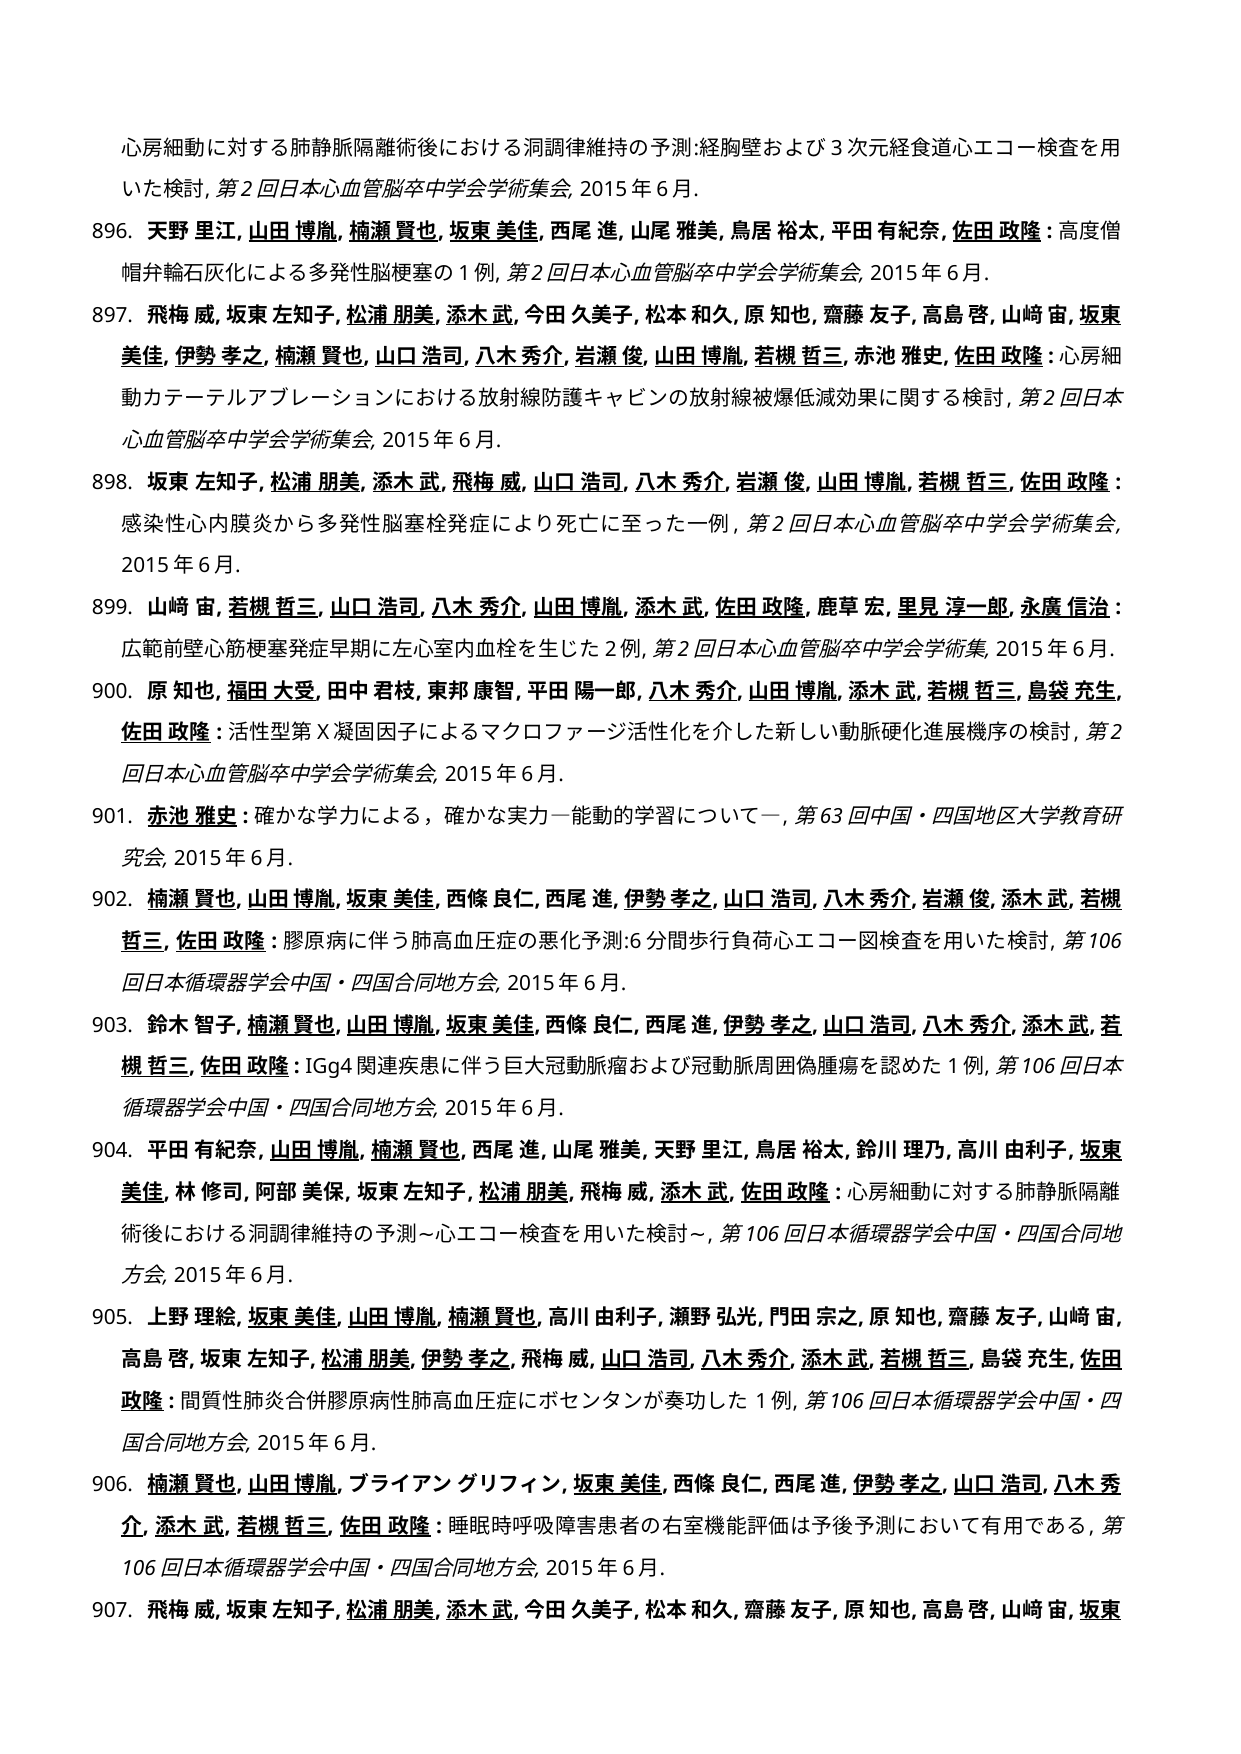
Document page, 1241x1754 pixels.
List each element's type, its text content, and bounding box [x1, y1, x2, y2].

list 平田 有紀奈, 山田 博胤, 楠瀬 賢也, 西尾 進, 山尾 雅美, 天野 里江, 鳥居 裕太, 鈴川 理乃, 高川 由利子, 坂東 美佳, 林 修司, 阿部 美保, 坂東 左知子, 松浦 朋美, 飛梅 威, 添木 武, 佐田 政隆 : 心房細動に対する肺静脈隔離術後における洞調律維持の予測∼心エコー検査を用いた検討∼, 第106回日本循環器学会中国・四国合同地方会, 2015年6月. [92, 1128, 1122, 1295]
list 赤池 雅史 : 確かな学力による，確かな実力―能動的学習について―, 第63回中国・四国地区大学教育研究会, 2015年6月. [92, 793, 1122, 877]
list 天野 里江, 山田 博胤, 楠瀬 賢也, 坂東 美佳, 西尾 進, 山尾 雅美, 鳥居 裕太, 平田 有紀奈, 佐田 政隆 : 高度僧帽弁輪石灰化による多発性脳梗塞の1例, 第2回日本心血管脳卒中学会学術集会, 2015年6月. [92, 209, 1122, 292]
list 楠瀬 賢也, 山田 博胤, 坂東 美佳, 西條 良仁, 西尾 進, 伊勢 孝之, 山口 浩司, 八木 秀介, 岩瀬 俊, 添木 武, 若槻 哲三, 佐田 政隆 : 膠原病に伴う肺高血圧症の悪化予測:6分間歩行負荷心エコー図検査を用いた検討, 第106回日本循環器学会中国・四国合同地方会, 2015年6月. [92, 877, 1122, 1002]
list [92, 1587, 1122, 1629]
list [92, 125, 1122, 209]
list 山﨑 宙, 若槻 哲三, 山口 浩司, 八木 秀介, 山田 博胤, 添木 武, 佐田 政隆, 鹿草 宏, 里見 淳一郎, 永廣 信治 : 広範前壁心筋梗塞発症早期に左心室内血栓を生じた2例, 第2回日本心血管脳卒中学会学術集, 2015年6月. [92, 584, 1122, 668]
list 上野 理絵, 坂東 美佳, 山田 博胤, 楠瀬 賢也, 高川 由利子, 瀬野 弘光, 門田 宗之, 原 知也, 齋藤 友子, 山﨑 宙, 高島 啓, 坂東 左知子, 松浦 朋美, 伊勢 孝之, 飛梅 威, 山口 浩司, 八木 秀介, 添木 武, 若槻 哲三, 島袋 充生, 佐田 政隆 : 間質性肺炎合併膠原病性肺高血圧症にボセンタンが奏功した1例, 第106回日本循環器学会中国・四国合同地方会, 2015年6月. [92, 1295, 1122, 1462]
list 楠瀬 賢也, 山田 博胤, ブライアン グリフィン, 坂東 美佳, 西條 良仁, 西尾 進, 伊勢 孝之, 山口 浩司, 八木 秀介, 添木 武, 若槻 哲三, 佐田 政隆 : 睡眠時呼吸障害患者の右室機能評価は予後予測において有用である, 第106回日本循環器学会中国・四国合同地方会, 2015年6月. [92, 1462, 1122, 1587]
list 鈴木 智子, 楠瀬 賢也, 山田 博胤, 坂東 美佳, 西條 良仁, 西尾 進, 伊勢 孝之, 山口 浩司, 八木 秀介, 添木 武, 若槻 哲三, 佐田 政隆 : IGg4関連疾患に伴う巨大冠動脈瘤および冠動脈周囲偽腫瘍を認めた1例, 第106回日本循環器学会中国・四国合同地方会, 2015年6月. [92, 1002, 1122, 1128]
list 飛梅 威, 坂東 左知子, 松浦 朋美, 添木 武, 今田 久美子, 松本 和久, 原 知也, 齋藤 友子, 高島 啓, 山﨑 宙, 坂東 美佳, 伊勢 孝之, 楠瀬 賢也, 山口 浩司, 八木 秀介, 岩瀬 俊, 山田 博胤, 若槻 哲三, 赤池 雅史, 佐田 政隆 : 心房細動カテーテルアブレーションにおける放射線防護キャビンの放射線被爆低減効果に関する検討, 第2回日本心血管脳卒中学会学術集会, 2015年6月. [92, 292, 1122, 459]
list 原 知也, 福田 大受, 田中 君枝, 東邦 康智, 平田 陽一郎, 八木 秀介, 山田 博胤, 添木 武, 若槻 哲三, 島袋 充生, 佐田 政隆 : 活性型第X凝固因子によるマクロファージ活性化を介した新しい動脈硬化進展機序の検討, 第2回日本心血管脳卒中学会学術集会, 2015年6月. [92, 668, 1122, 793]
list 坂東 左知子, 松浦 朋美, 添木 武, 飛梅 威, 山口 浩司, 八木 秀介, 岩瀬 俊, 山田 博胤, 若槻 哲三, 佐田 政隆 : 感染性心内膜炎から多発性脳塞栓発症により死亡に至った一例, 第2回日本心血管脳卒中学会学術集会, 2015年6月. [92, 459, 1122, 584]
